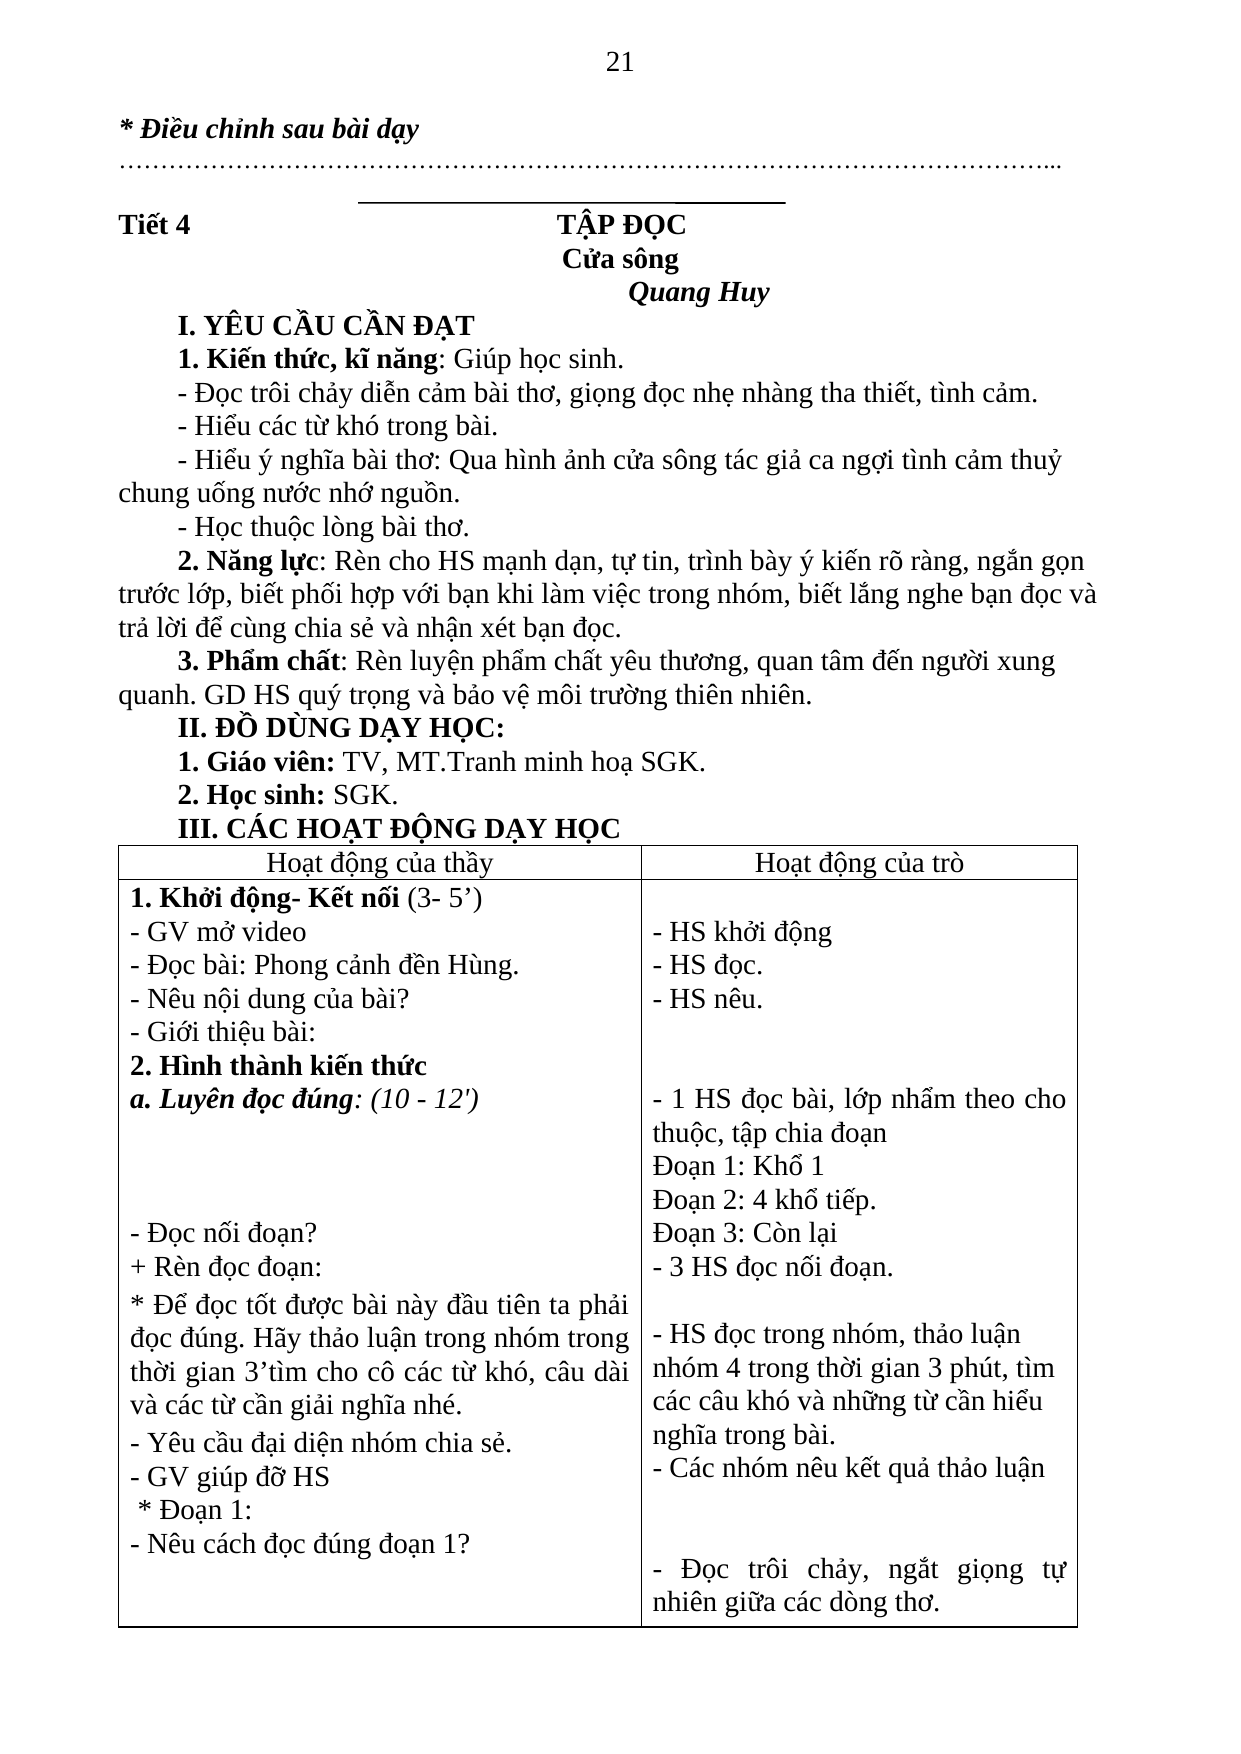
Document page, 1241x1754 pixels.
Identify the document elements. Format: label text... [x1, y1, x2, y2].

table_header Hoạt động của trò [642, 846, 1077, 879]
text 2. Học sinh: SGK. [118, 777, 1122, 811]
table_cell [119, 880, 641, 1626]
text Tiết 4 TẬP ĐỌC [118, 207, 1122, 241]
text 3. Phẩm chất: Rèn luyện phẩm chất yêu thương, quan tâm đến người xung quanh. GD HS quý trọng và bảo vệ môi trường thiên nhiên. [118, 643, 1122, 710]
text 1. Giáo viên: TV, MT.Tranh minh hoạ SGK. [118, 744, 1122, 777]
text 1. Kiến thức, kĩ năng: Giúp học sinh. [118, 341, 1122, 375]
text 2. Năng lực: Rèn cho HS mạnh dạn, tự tin, trình bày ý kiến rõ ràng, ngắn gọn trước lớp, biết phối hợp với bạn khi làm việc trong nhóm, biết lắng nghe bạn đọc và trả lời để cùng chia sẻ và nhận xét bạn đọc. [118, 543, 1122, 643]
text …………………………………………………………………………………………………... [118, 145, 1122, 174]
text - Đọc trôi chảy diễn cảm bài thơ, giọng đọc nhẹ nhàng tha thiết, tình cảm. [118, 375, 1122, 408]
text - Học thuộc lòng bài thơ. [118, 509, 1122, 543]
table_header Hoạt động của thầy [119, 846, 641, 879]
text - Hiểu các từ khó trong bài. [118, 408, 1122, 442]
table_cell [642, 880, 1077, 1626]
text III. CÁC HOẠT ĐỘNG DẠY HỌC [118, 811, 1122, 844]
text Quang Huy [118, 274, 1122, 308]
text II. ĐỒ DÙNG DẠY HỌC: [118, 710, 1122, 744]
text Cửa sông [118, 241, 1122, 274]
text * Điều chỉnh sau bài dạy [118, 111, 1122, 145]
text I. YÊU CẦU CẦN ĐẠT [118, 308, 1122, 341]
text - Hiểu ý nghĩa bài thơ: Qua hình ảnh cửa sông tác giả ca ngợi tình cảm thuỷ chung uống nước nhớ nguồn. [118, 442, 1122, 509]
